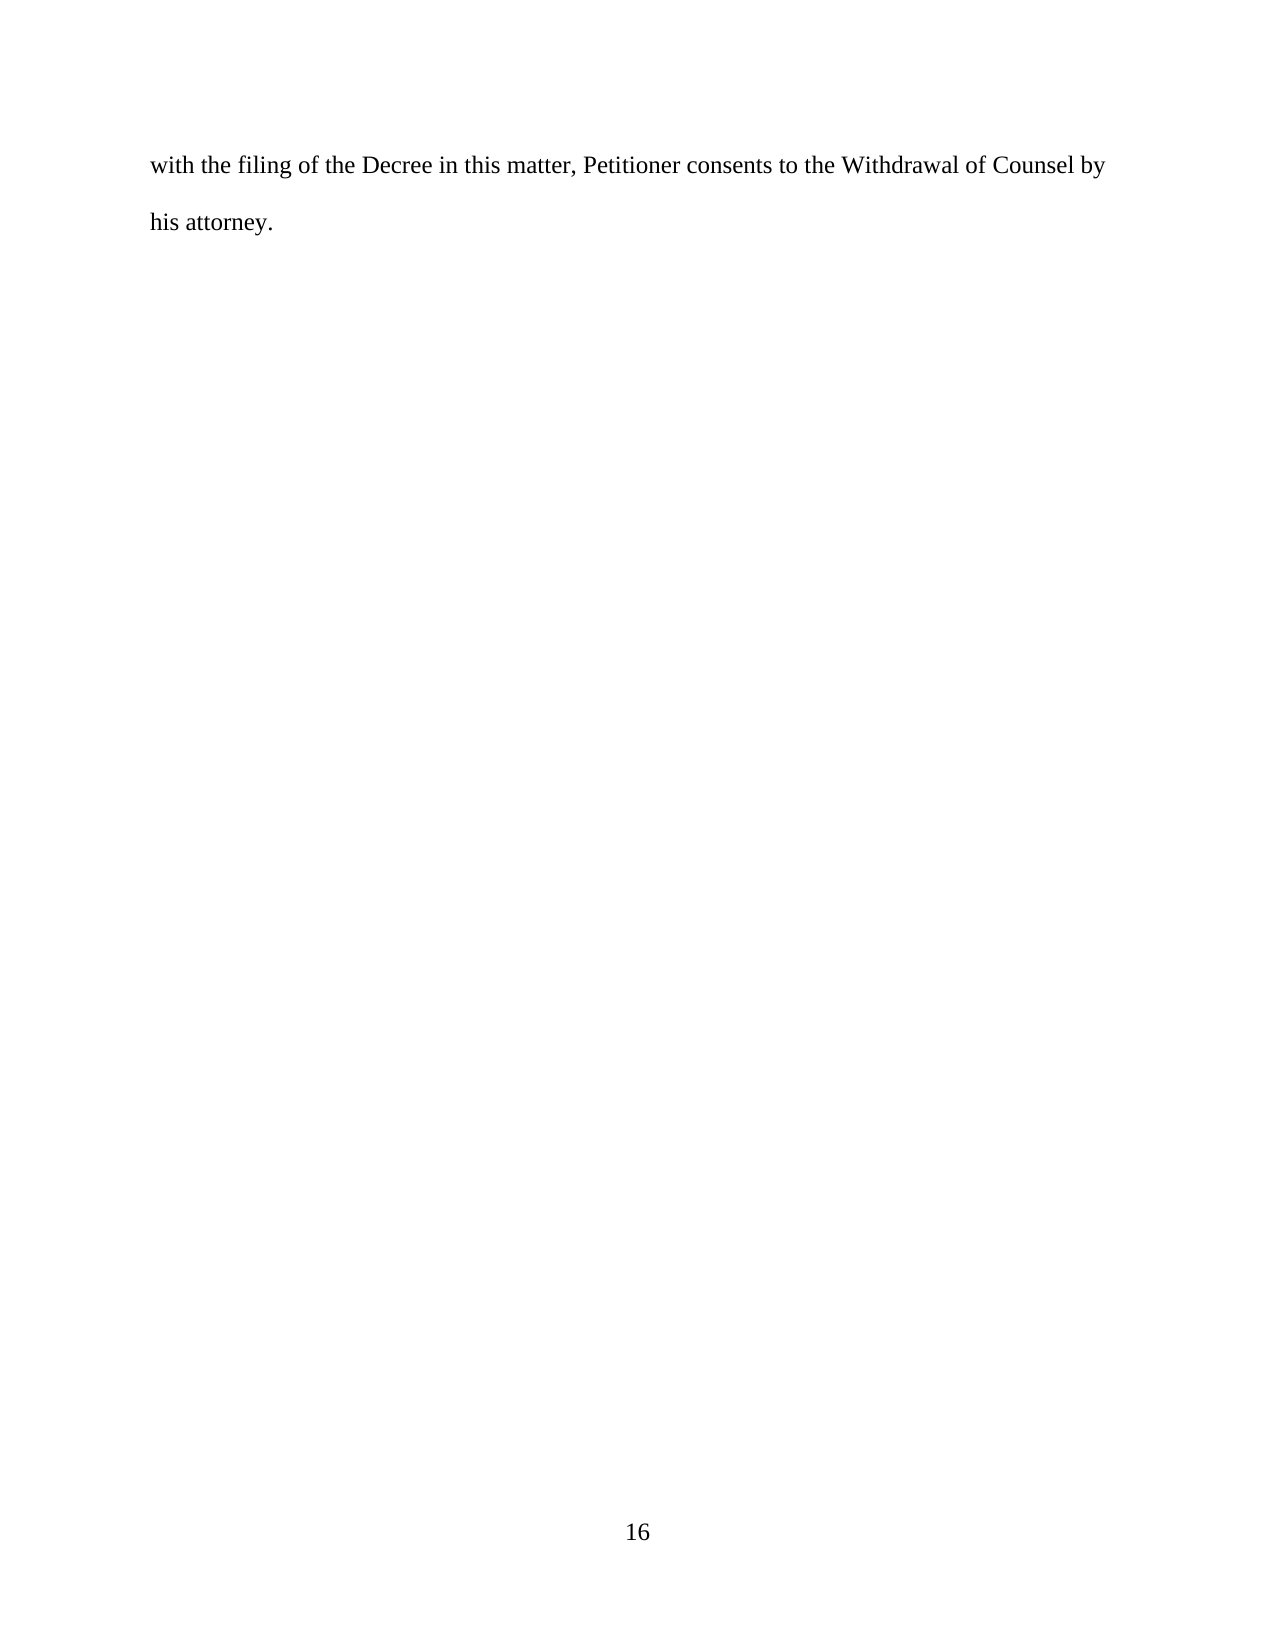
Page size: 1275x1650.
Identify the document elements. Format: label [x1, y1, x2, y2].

list [150, 150, 1125, 236]
